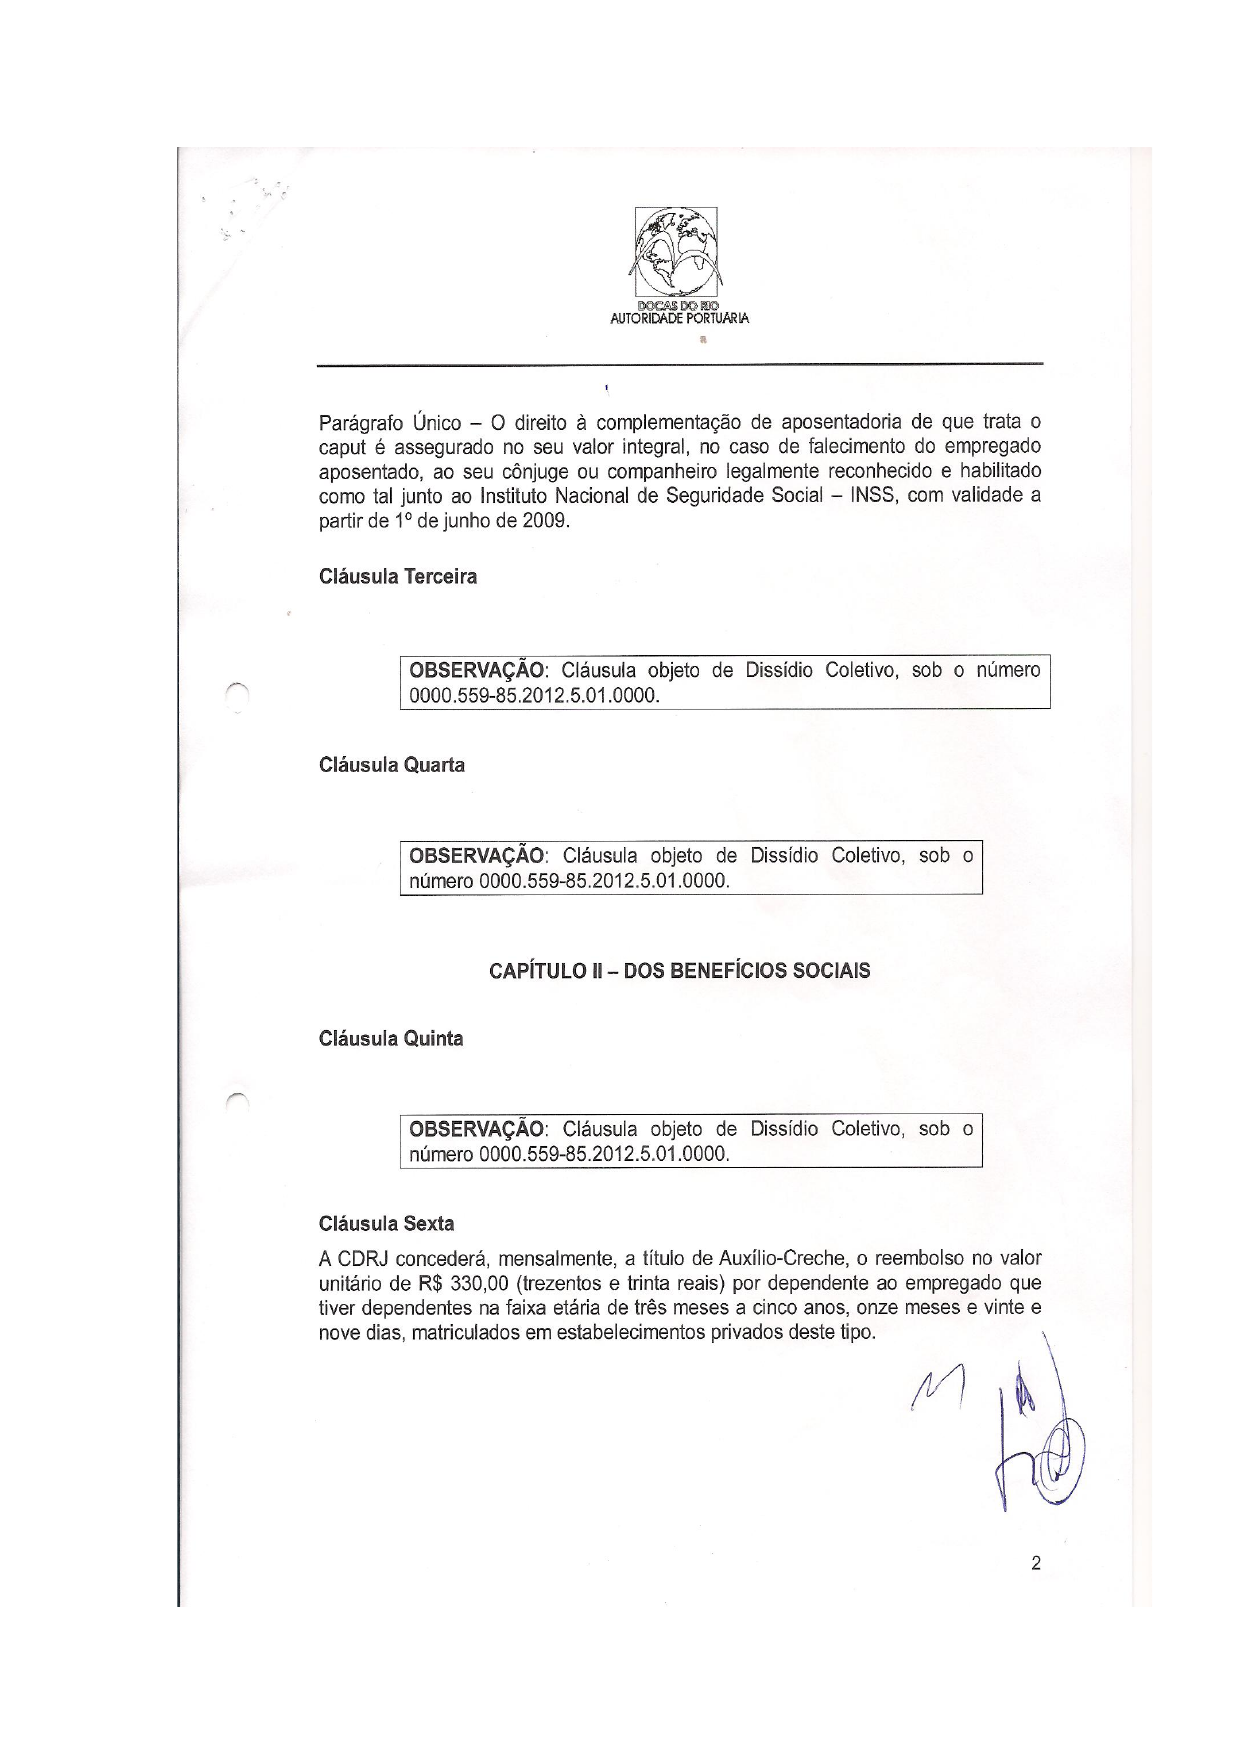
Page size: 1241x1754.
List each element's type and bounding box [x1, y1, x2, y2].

picture [177, 147, 1153, 1607]
